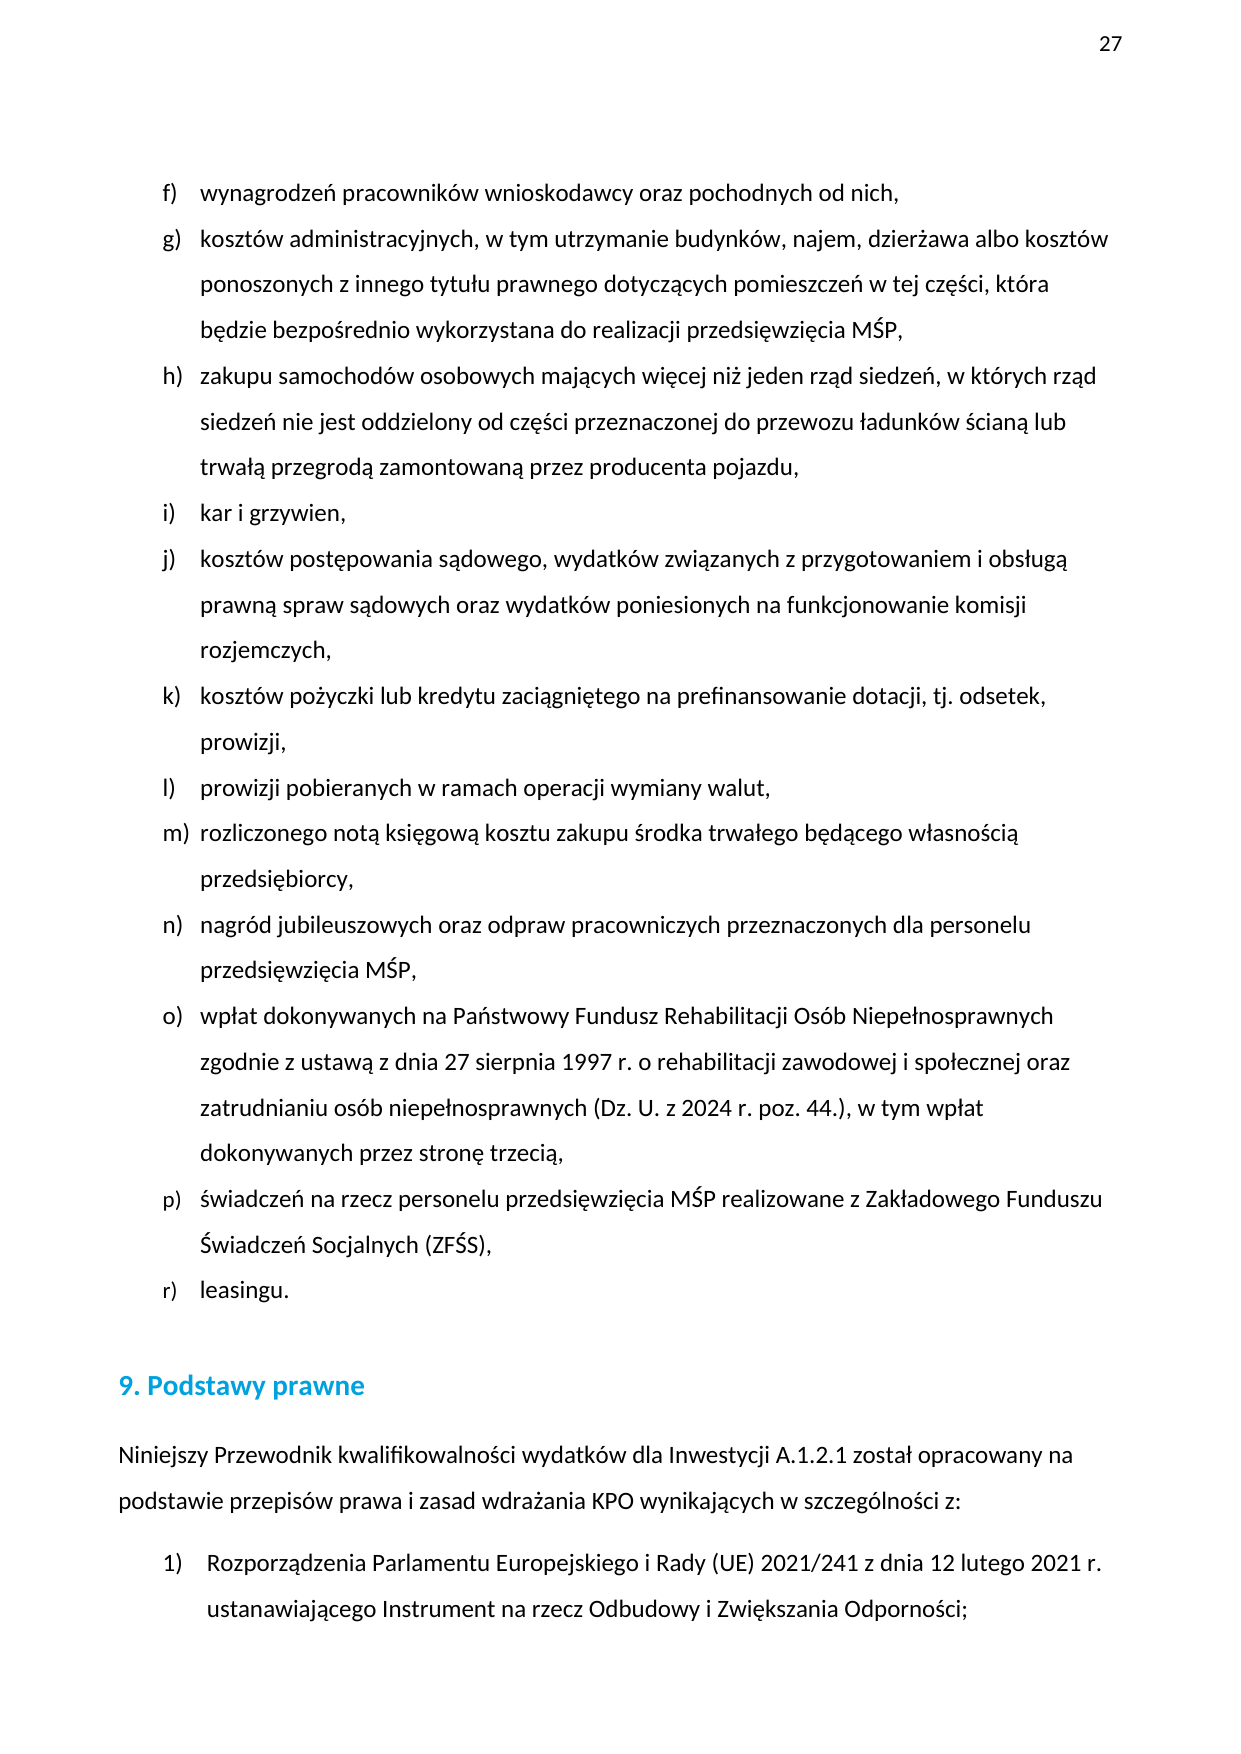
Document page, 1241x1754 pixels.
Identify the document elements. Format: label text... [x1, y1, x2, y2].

list leasingu. [162, 1275, 1122, 1305]
text Niniejszy Przewodnik kwalifikowalności wydatków dla Inwestycji A.1.2.1 został opracowany na podstawie przepisów prawa i zasad wdrażania KPO wynikających w szczególności z: [118, 1439, 1122, 1515]
list wpłat dokonywanych na Państwowy Fundusz Rehabilitacji Osób Niepełnosprawnych zgodnie z ustawą z dnia 27 sierpnia 1997 r. o rehabilitacji zawodowej i społecznej oraz zatrudnianiu osób niepełnosprawnych (Dz. U. z 2024 r. poz. 44.), w tym wpłat dokonywanych przez stronę trzecią, [162, 1000, 1122, 1168]
text 9. Podstawy prawne [118, 1370, 1122, 1402]
list zakupu samochodów osobowych mających więcej niż jeden rząd siedzeń, w których rząd siedzeń nie jest oddzielony od części przeznaczonej do przewozu ładunków ścianą lub trwałą przegrodą zamontowaną przez producenta pojazdu, [162, 360, 1122, 482]
list Rozporządzenia Parlamentu Europejskiego i Rady (UE) 2021/241 z dnia 12 lutego 2021 r. ustanawiającego Instrument na rzecz Odbudowy i Zwiększania Odporności; [162, 1547, 1122, 1623]
list kosztów postępowania sądowego, wydatków związanych z przygotowaniem i obsługą prawną spraw sądowych oraz wydatków poniesionych na funkcjonowanie komisji rozjemczych, [162, 543, 1122, 665]
list wynagrodzeń pracowników wnioskodawcy oraz pochodnych od nich, [162, 177, 1122, 208]
list kar i grzywien, [162, 497, 1122, 528]
list kosztów pożyczki lub kredytu zaciągniętego na prefinansowanie dotacji, tj. odsetek, prowizji, [162, 680, 1122, 756]
list kosztów administracyjnych, w tym utrzymanie budynków, najem, dzierżawa albo kosztów ponoszonych z innego tytułu prawnego dotyczących pomieszczeń w tej części, która będzie bezpośrednio wykorzystana do realizacji przedsięwzięcia MŚP, [162, 223, 1122, 345]
list rozliczonego notą księgową kosztu zakupu środka trwałego będącego własnością przedsiębiorcy, [162, 817, 1122, 894]
list nagród jubileuszowych oraz odpraw pracowniczych przeznaczonych dla personelu przedsięwzięcia MŚP, [162, 909, 1122, 985]
list prowizji pobieranych w ramach operacji wymiany walut, [162, 772, 1122, 802]
list świadczeń na rzecz personelu przedsięwzięcia MŚP realizowane z Zakładowego Funduszu Świadczeń Socjalnych (ZFŚS), [162, 1183, 1122, 1259]
